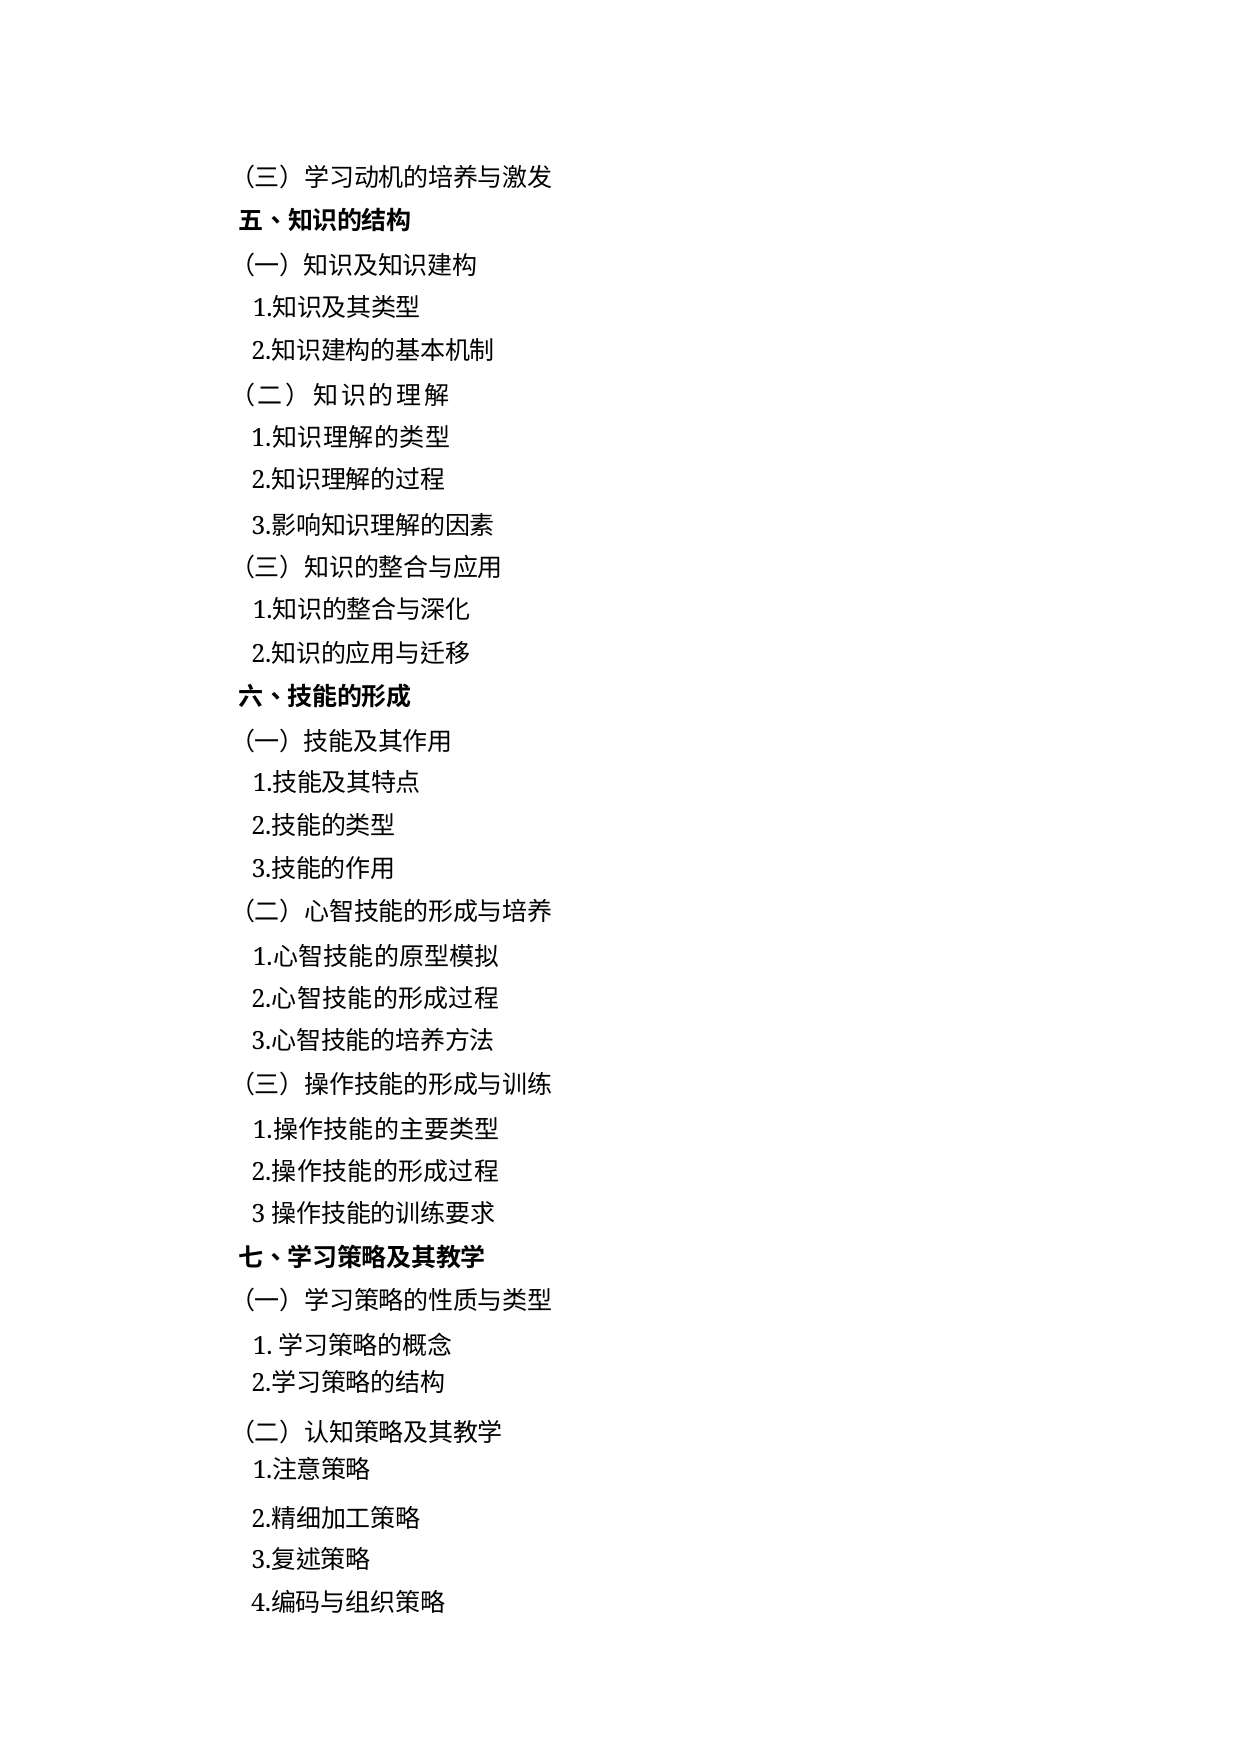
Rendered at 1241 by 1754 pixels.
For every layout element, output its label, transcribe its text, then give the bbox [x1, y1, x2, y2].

text 七、学习策略及其教学 [238, 1242, 1054, 1273]
text 4.编码与组织策略 [251, 1587, 1054, 1618]
text 3.技能的作用 [251, 853, 1054, 884]
text （二）知识的理解 1.知识理解的类型 2.知识理解的过程 [230, 377, 450, 496]
text （二）认知策略及其教学 1.注意策略 [230, 1414, 503, 1485]
text 六、技能的形成 [238, 680, 1054, 712]
text 2.知识的应用与迁移 [251, 637, 1054, 669]
text 1.操作技能的主要类型 2.操作技能的形成过程 3 操作技能的训练要求 [251, 1111, 500, 1230]
text （三）操作技能的形成与训练 [230, 1068, 1054, 1099]
text （一）知识及知识建构 1.知识及其类型 [230, 248, 478, 323]
text 1.心智技能的原型模拟 2.心智技能的形成过程 3.心智技能的培养方法 [251, 939, 500, 1057]
text （三）学习动机的培养与激发 [230, 162, 1054, 193]
text 2.知识建构的基本机制 [251, 334, 1054, 365]
text 五、知识的结构 [239, 205, 1054, 236]
text （二）心智技能的形成与培养 [230, 896, 1054, 927]
text 3.影响知识理解的因素 （三）知识的整合与应用 1.知识的整合与深化 [230, 507, 503, 626]
text （一）学习策略的性质与类型 [230, 1285, 1054, 1316]
text 1. 学习策略的概念 2.学习策略的结构 [251, 1327, 463, 1399]
text 2.精细加工策略 3.复述策略 [251, 1501, 425, 1576]
text 2.技能的类型 [251, 810, 1054, 841]
text （一）技能及其作用 1.技能及其特点 [230, 723, 453, 799]
